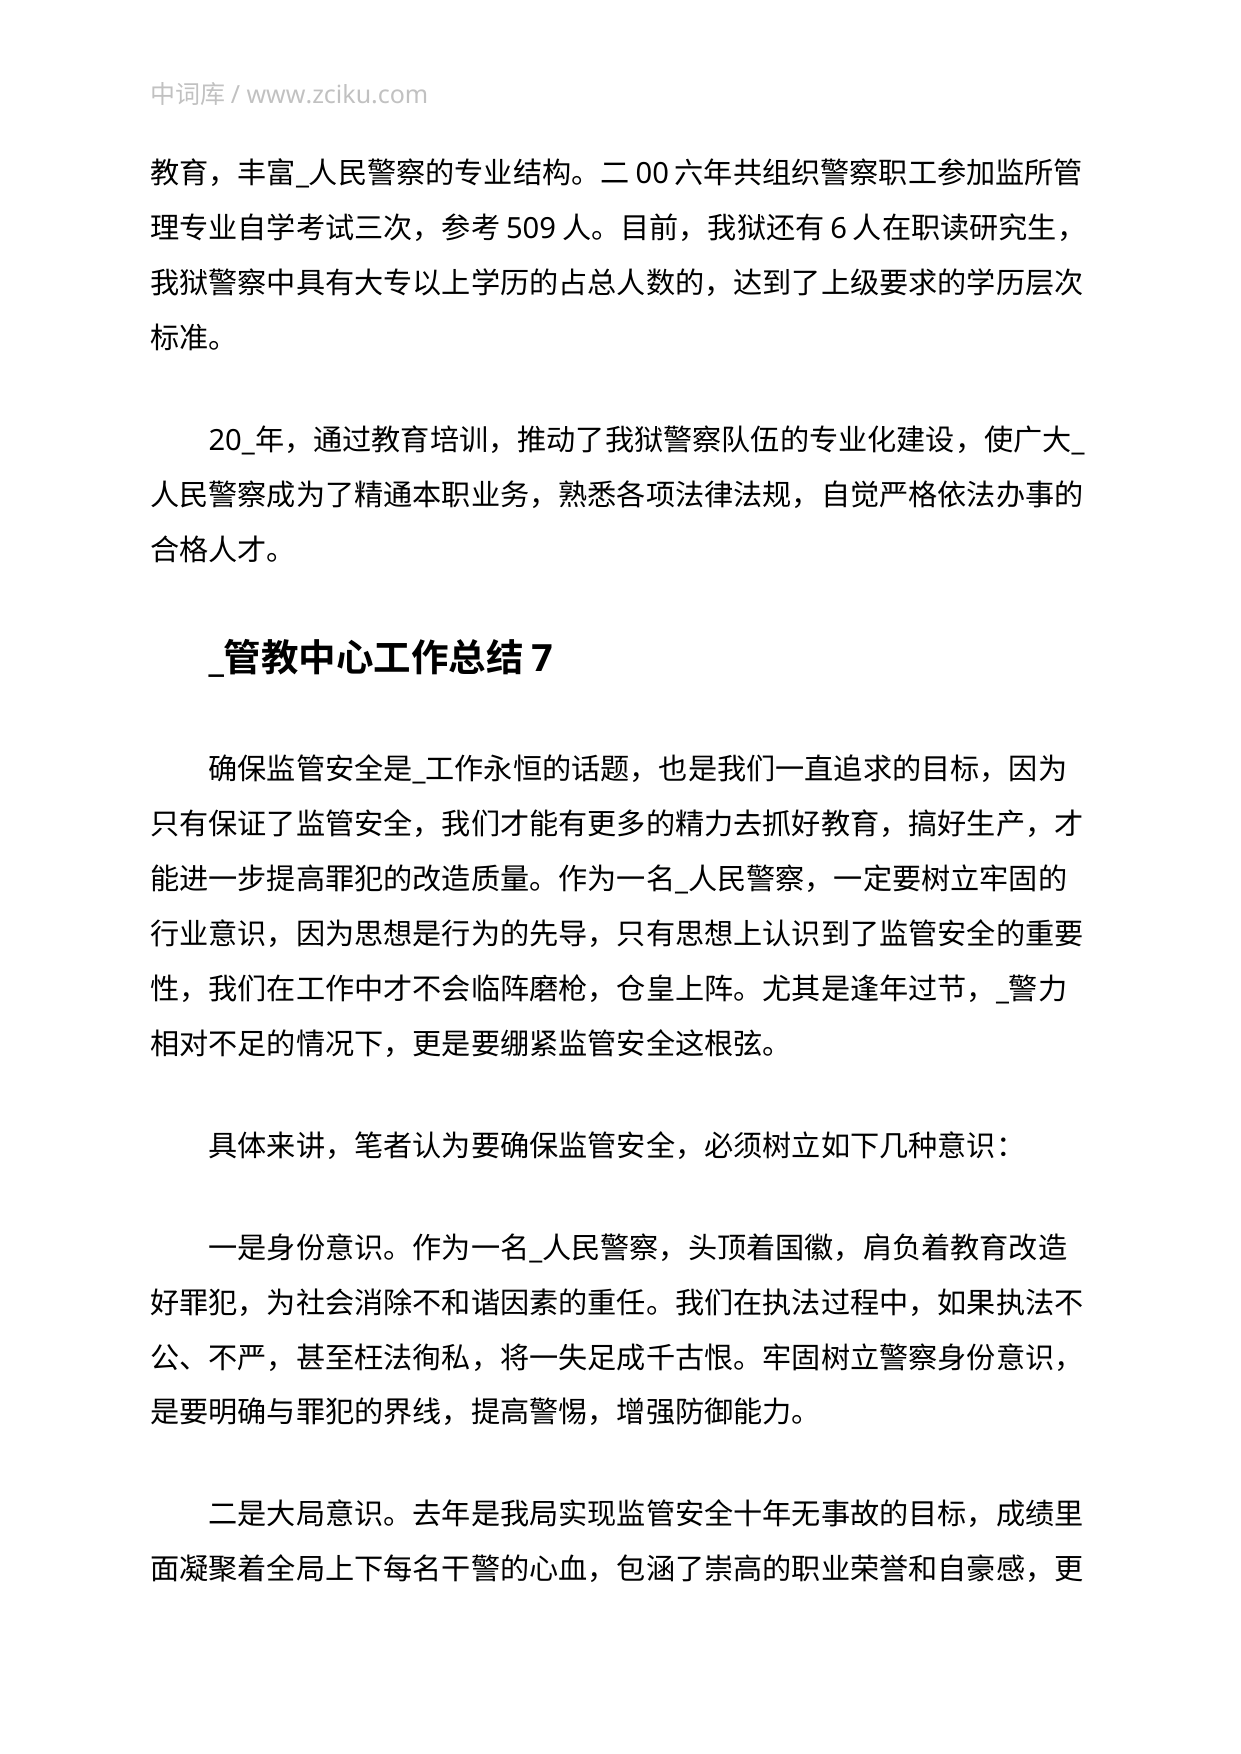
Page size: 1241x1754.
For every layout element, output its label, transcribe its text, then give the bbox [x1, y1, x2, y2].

text 一是身份意识。作为一名_人民警察，头顶着国徽，肩负着教育改造好罪犯，为社会消除不和谐因素的重任。我们在执法过程中，如果执法不公、不严，甚至枉法徇私，将一失足成千古恨。牢固树立警察身份意识，是要明确与罪犯的界线，提高警惕，增强防御能力。 [150, 1224, 1090, 1431]
text _管教中心工作总结7 [150, 628, 1090, 683]
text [150, 150, 1090, 357]
text 具体来讲，笔者认为要确保监管安全，必须树立如下几种意识： [150, 1122, 1090, 1165]
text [150, 1491, 1090, 1588]
text 确保监管安全是_工作永恒的话题，也是我们一直追求的目标，因为只有保证了监管安全，我们才能有更多的精力去抓好教育，搞好生产，才能进一步提高罪犯的改造质量。作为一名_人民警察，一定要树立牢固的行业意识，因为思想是行为的先导，只有思想上认识到了监管安全的重要性，我们在工作中才不会临阵磨枪，仓皇上阵。尤其是逢年过节，_警力相对不足的情况下，更是要绷紧监管安全这根弦。 [150, 746, 1090, 1063]
text 20_年，通过教育培训，推动了我狱警察队伍的专业化建设，使广大_人民警察成为了精通本职业务，熟悉各项法律法规，自觉严格依法办事的合格人才。 [150, 417, 1090, 569]
